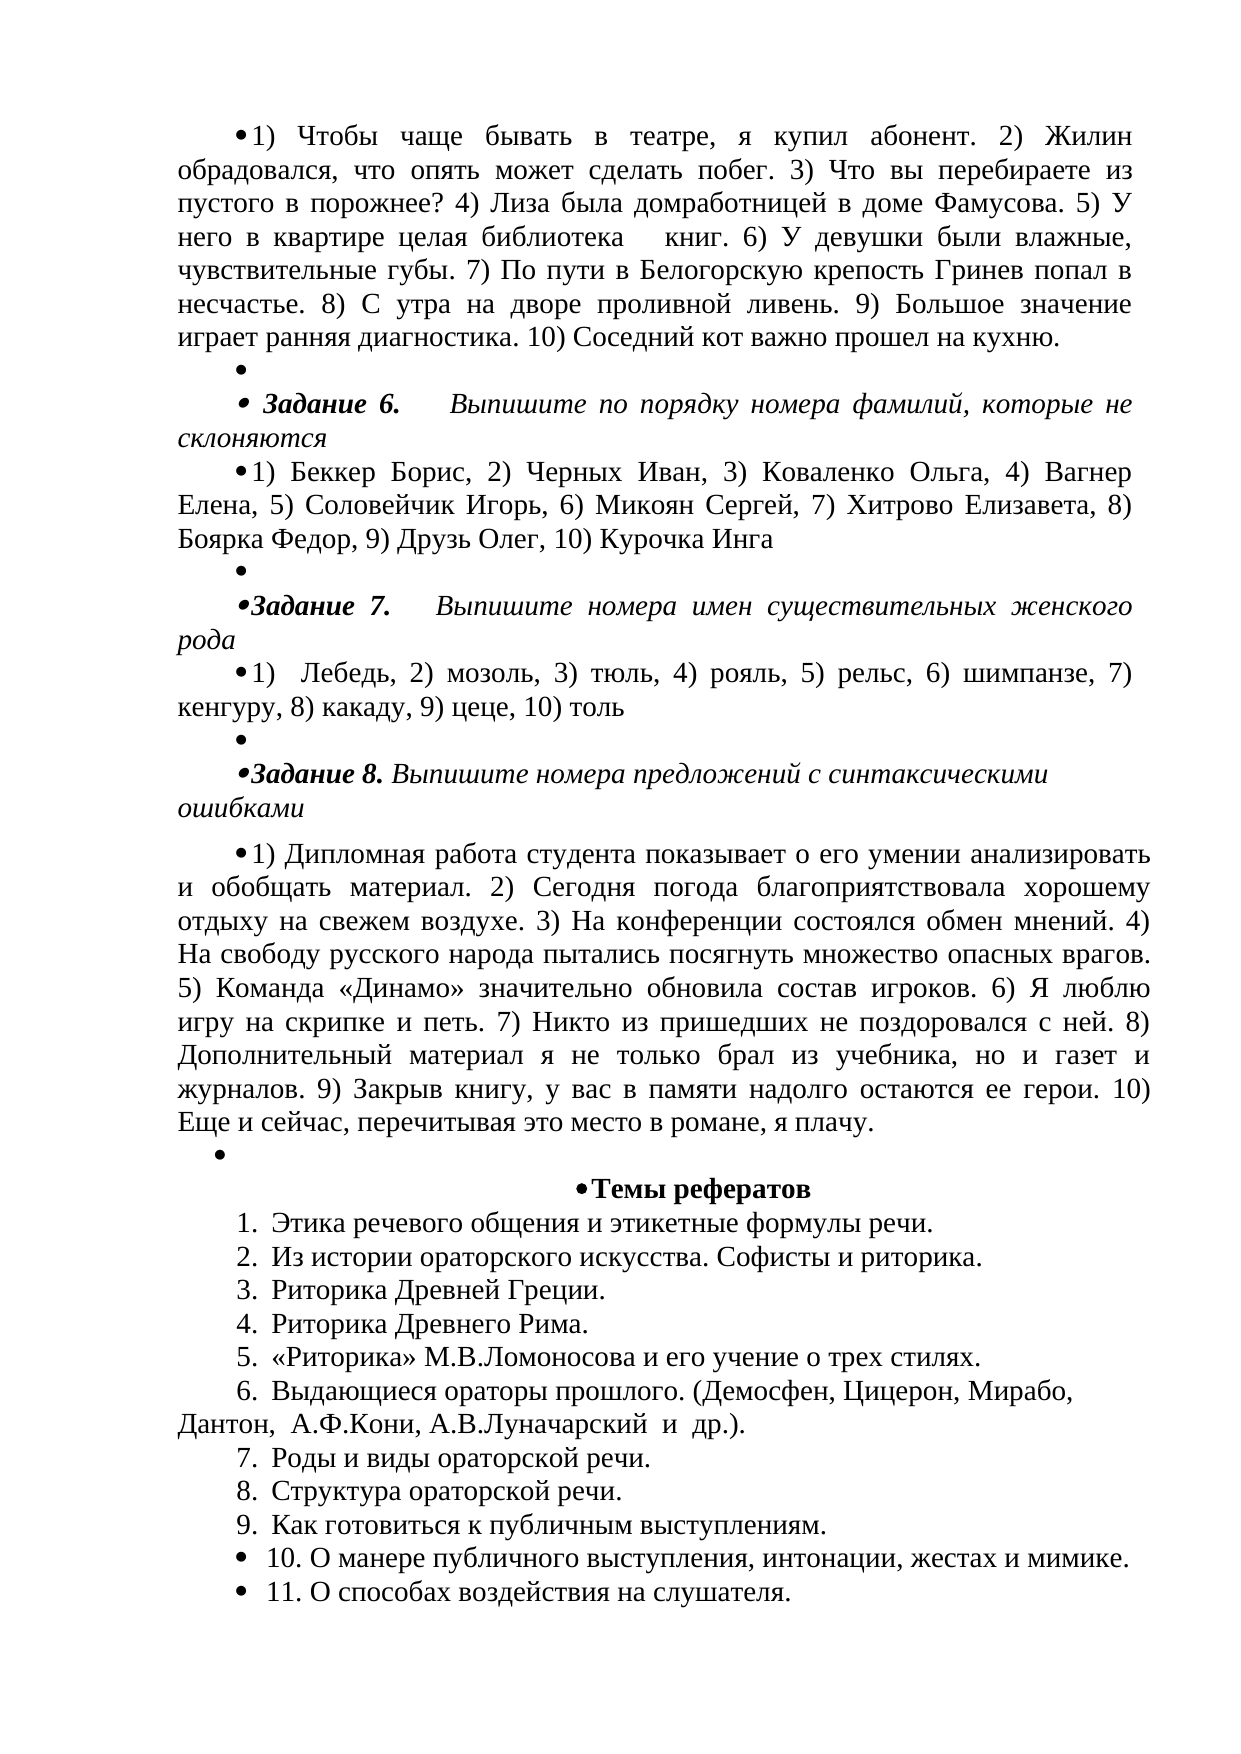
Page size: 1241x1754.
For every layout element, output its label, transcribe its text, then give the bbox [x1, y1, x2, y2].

text 10. О манере публичного выступления, интонации, жестах и мимике. [236, 1541, 1152, 1574]
list Этика речевого общения и этикетные формулы речи. [177, 1205, 1152, 1239]
list Риторика Древней Греции. [177, 1272, 1152, 1306]
text 11. О способах воздействия на слушателя. [236, 1574, 1152, 1608]
list Роды и виды ораторской речи. [177, 1440, 1152, 1473]
list Риторика Древнего Рима. [177, 1306, 1152, 1339]
text 1) Чтобы чаще бывать в театре, я купил абонент. 2) Жилин обрадовался, что опять может сделать побег. 3) Что вы перебираете из пустого в порожнее? 4) Лиза была домработницей в доме Фамусова. 5) У него в квартире целая библиотека книг. 6) У девушки были влажные, чувствительные губы. 7) По пути в Белогорскую крепость Гринев попал в несчастье. 8) С утра на дворе проливной ливень. 9) Большое значение играет ранняя диагностика. 10) Соседний кот важно прошел на кухню. [177, 118, 1133, 353]
list Из истории ораторского искусства. Софисты и риторика. [177, 1239, 1152, 1272]
list Как готовиться к публичным выступлениям. [177, 1507, 1152, 1541]
text 1) Дипломная работа студента показывает о его умении анализировать и обобщать материал. 2) Сегодня погода благоприятствовала хорошему отдыху на свежем воздухе. 3) На конференции состоялся обмен мнений. 4) На свободу русского народа пытались посягнуть множество опасных врагов. 5) Команда «Динамо» значительно обновила состав игроков. 6) Я люблю игру на скрипке и петь. 7) Никто из пришедших не поздоровался с ней. 8) Дополнительный материал я не только брал из учебника, но и газет и журналов. 9) Закрыв книгу, у вас в памяти надолго остаются ее герои. 10) Еще и сейчас, перечитывая это место в романе, я плачу. [177, 836, 1152, 1138]
text 1) Лебедь, 2) мозоль, 3) тюль, 4) рояль, 5) рельс, 6) шимпанзе, 7) кенгуру, 8) какаду, 9) цеце, 10) толь [177, 655, 1133, 723]
text Темы рефератов [177, 1172, 1152, 1205]
text 1) Беккер Борис, 2) Черных Иван, 3) Коваленко Ольга, 4) Вагнер Елена, 5) Соловейчик Игорь, 6) Микоян Сергей, 7) Хитрово Елизавета, 8) Боярка Федор, 9) Друзь Олег, 10) Курочка Инга [177, 454, 1133, 554]
text Задание 7. Выпишите номера имен существительных женского рода [177, 588, 1133, 655]
list «Риторика» М.В.Ломоносова и его учение о трех стилях. [177, 1339, 1152, 1373]
text Задание 8. Выпишите номера предложений с синтаксическими ошибками [177, 756, 1133, 823]
text Задание 6. Выпишите по порядку номера фамилий, которые не склоняются [177, 387, 1133, 454]
list Выдающиеся ораторы прошлого. (Демосфен, Цицерон, Мирабо, Дантон, А.Ф.Кони, А.В.Луначарский и др.). [177, 1373, 1152, 1440]
list Структура ораторской речи. [177, 1473, 1152, 1507]
